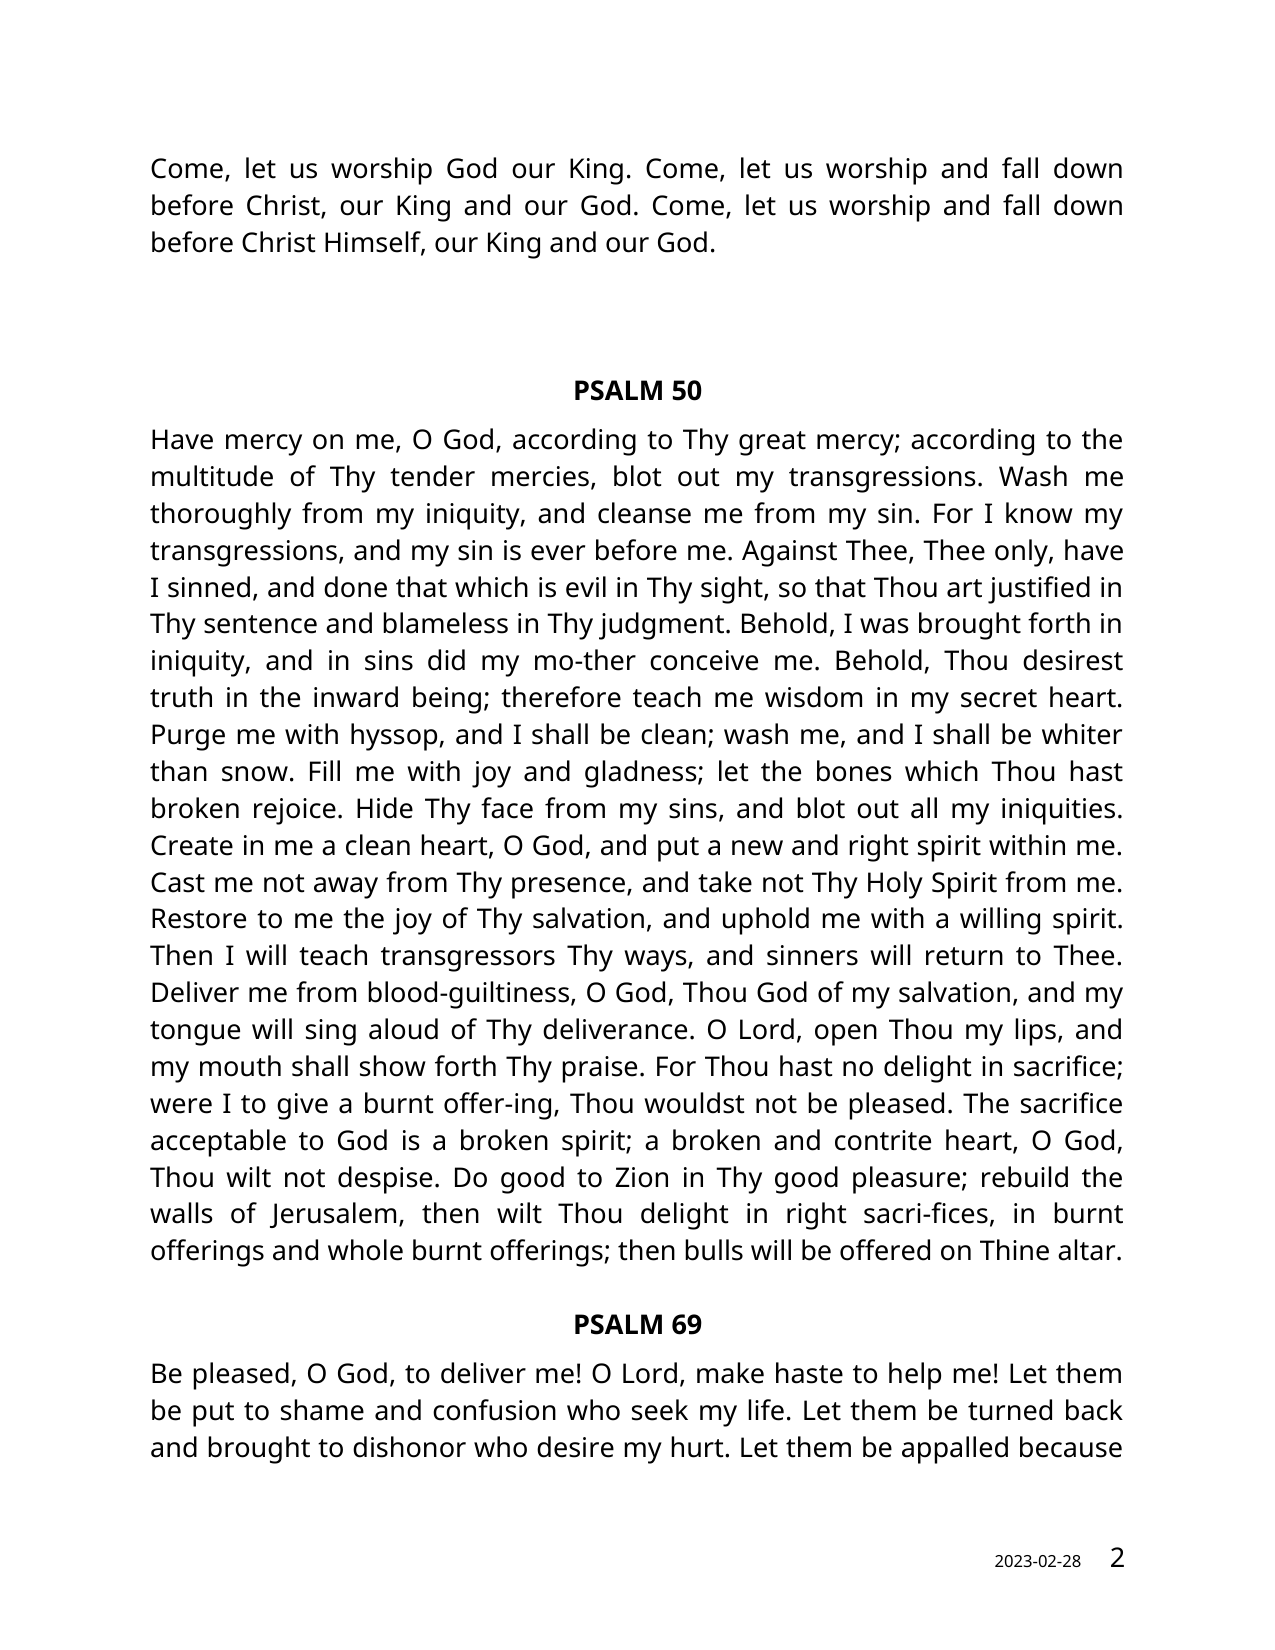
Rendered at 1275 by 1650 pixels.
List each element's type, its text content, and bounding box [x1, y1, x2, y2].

text PSALM 69 [150, 1306, 1125, 1342]
text PSALM 50 [150, 371, 1125, 408]
text Have mercy on me, O God, according to Thy great mercy; according to the multitude of Thy tender mercies, blot out my transgressions. Wash me thoroughly from my iniquity, and cleanse me from my sin. For I know my transgressions, and my sin is ever before me. Against Thee, Thee only, have I sinned, and done that which is evil in Thy sight, so that Thou art justified in Thy sentence and blameless in Thy judgment. Behold, I was brought forth in iniquity, and in sins did my mo-ther conceive me. Behold, Thou desirest truth in the inward being; therefore teach me wisdom in my secret heart. Purge me with hyssop, and I shall be clean; wash me, and I shall be whiter than snow. Fill me with joy and gladness; let the bones which Thou hast broken rejoice. Hide Thy face from my sins, and blot out all my iniquities. Create in me a clean heart, O God, and put a new and right spirit within me. Cast me not away from Thy presence, and take not Thy Holy Spirit from me. Restore to me the joy of Thy salvation, and uphold me with a willing spirit. Then I will teach transgressors Thy ways, and sinners will return to Thee. Deliver me from blood-guiltiness, O God, Thou God of my salvation, and my tongue will sing aloud of Thy deliverance. O Lord, open Thou my lips, and my mouth shall show forth Thy praise. For Thou hast no delight in sacrifice; were I to give a burnt offer-ing, Thou wouldst not be pleased. The sacrifice acceptable to God is a broken spirit; a broken and contrite heart, O God, Thou wilt not despise. Do good to Zion in Thy good pleasure; rebuild the walls of Jerusalem, then wilt Thou delight in right sacri-fices, in burnt offerings and whole burnt offerings; then bulls will be offered on Thine altar. [150, 421, 1125, 1269]
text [150, 1355, 1125, 1466]
text Come, let us worship God our King. Come, let us worship and fall down before Christ, our King and our God. Come, let us worship and fall down before Christ Himself, our King and our God. [150, 150, 1125, 261]
